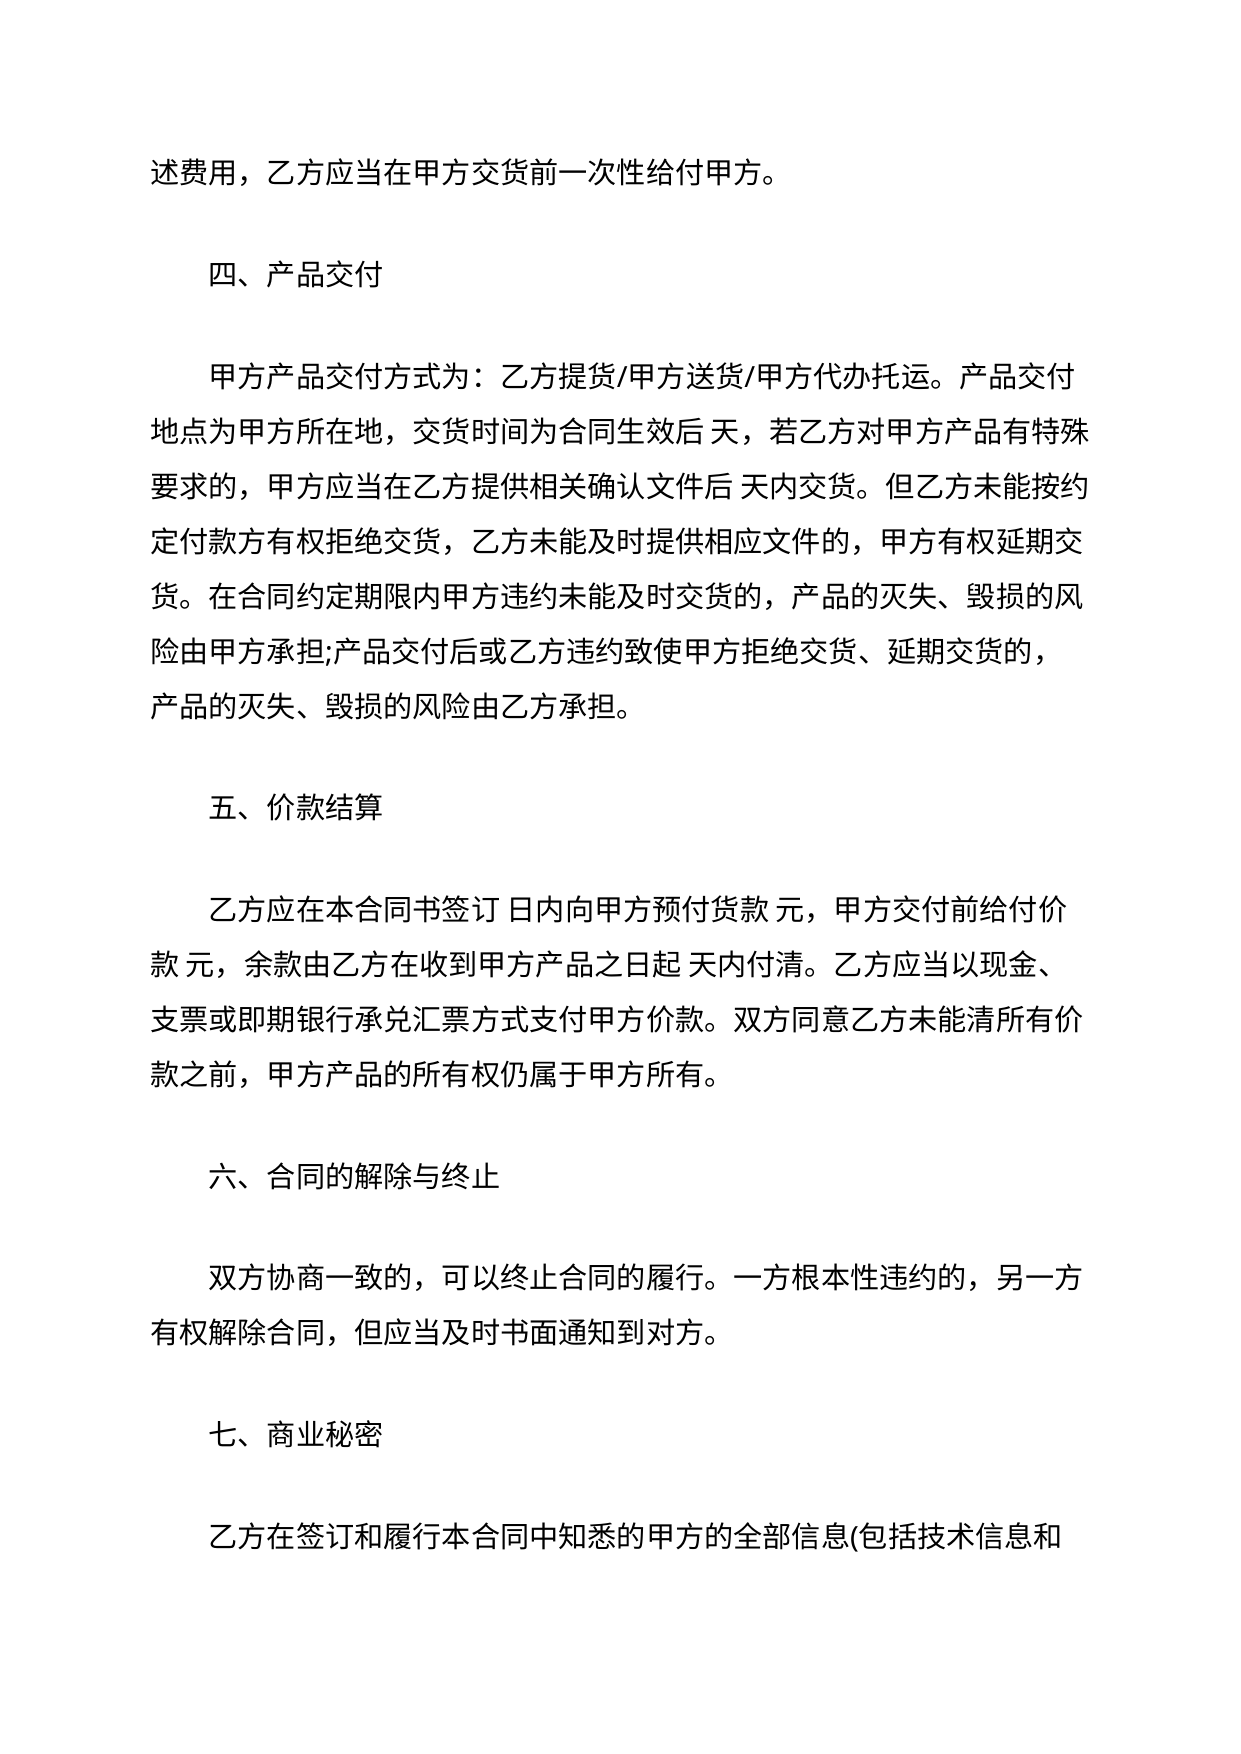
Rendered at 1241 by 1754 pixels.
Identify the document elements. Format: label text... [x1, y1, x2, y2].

text 甲方产品交付方式为：乙方提货/甲方送货/甲方代办托运。产品交付地点为甲方所在地，交货时间为合同生效后 天，若乙方对甲方产品有特殊要求的，甲方应当在乙方提供相关确认文件后 天内交货。但乙方未能按约定付款方有权拒绝交货，乙方未能及时提供相应文件的，甲方有权延期交货。在合同约定期限内甲方违约未能及时交货的，产品的灭失、毁损的风险由甲方承担;产品交付后或乙方违约致使甲方拒绝交货、延期交货的，产品的灭失、毁损的风险由乙方承担。 [150, 353, 1090, 725]
text 七、商业秘密 [150, 1412, 1090, 1454]
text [150, 1513, 1090, 1556]
text 乙方应在本合同书签订 日内向甲方预付货款 元，甲方交付前给付价款 元，余款由乙方在收到甲方产品之日起 天内付清。乙方应当以现金、支票或即期银行承兑汇票方式支付甲方价款。双方同意乙方未能清所有价款之前，甲方产品的所有权仍属于甲方所有。 [150, 887, 1090, 1094]
text 四、产品交付 [150, 252, 1090, 294]
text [150, 150, 1090, 192]
text 双方协商一致的，可以终止合同的履行。一方根本性违约的，另一方有权解除合同，但应当及时书面通知到对方。 [150, 1255, 1090, 1352]
text 六、合同的解除与终止 [150, 1153, 1090, 1195]
text 五、价款结算 [150, 785, 1090, 827]
